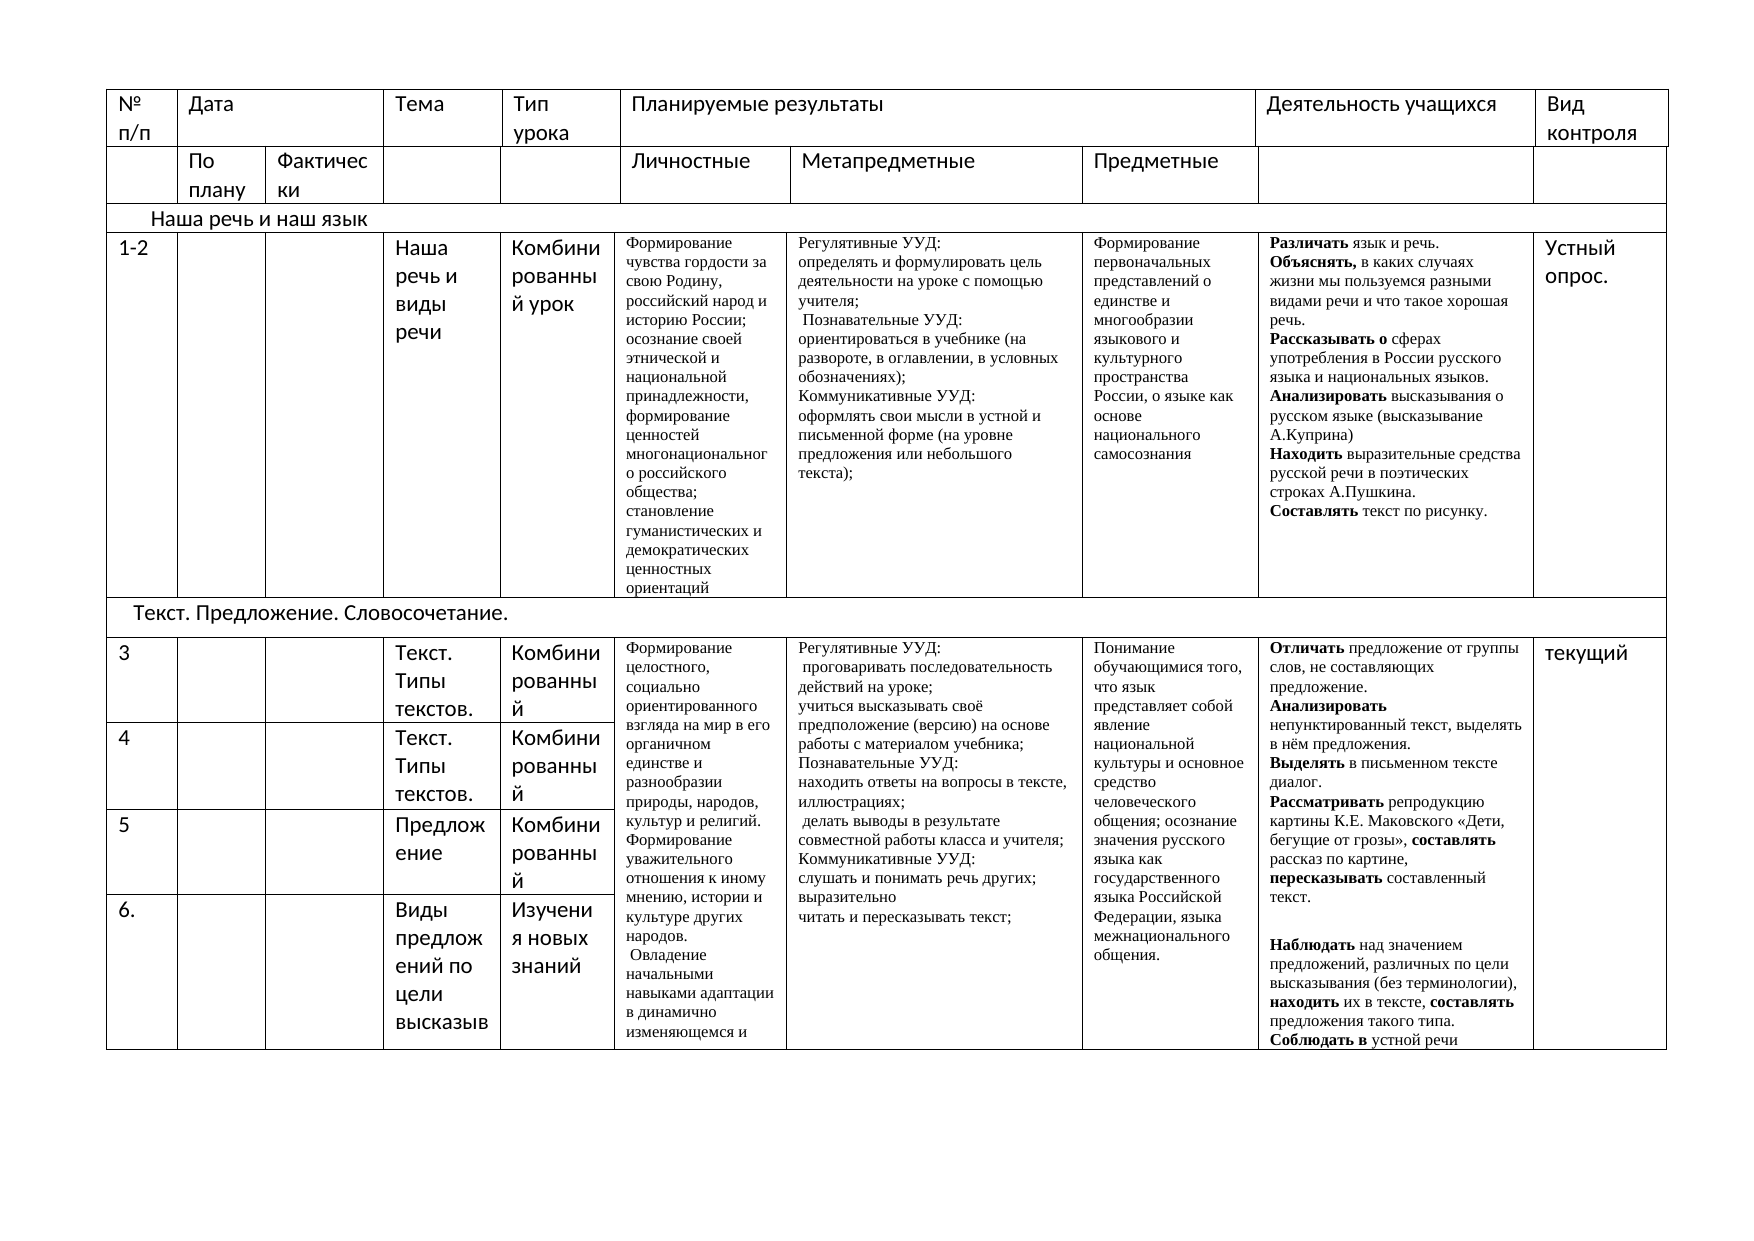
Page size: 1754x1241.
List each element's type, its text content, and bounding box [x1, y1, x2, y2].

table_cell Формирование первоначальных представлений о единстве и многообразии языкового и культурного пространства России, о языке как основе национального самосознания [1083, 233, 1258, 597]
table_cell [178, 233, 265, 597]
table_cell Личностные [621, 147, 790, 203]
table_header № п/п [107, 90, 177, 146]
table_cell 3 [107, 638, 177, 722]
table_cell текущий [1534, 638, 1666, 1049]
table_cell 4 [107, 723, 177, 809]
table_cell Формирование целостного, социально ориентированного взгляда на мир в его органичном единстве и разнообразии природы, народов, культур и религий. Формирование уважительного отношения к иному мнению, истории и культуре других народов. Овладение начальными навыками адаптации в динамично изменяющемся и развивающемся мире. Принятие и освоение социальной роли обучающегося, развитие мотивов учебной деятельности и формирование личностного смысла учения. [615, 638, 786, 1049]
table_header Тема [384, 90, 502, 146]
table_cell Наша речь и наш язык [107, 204, 1666, 232]
table_cell 5 [107, 810, 177, 894]
table_cell По плану [178, 147, 265, 203]
table_cell [266, 810, 383, 894]
table_header Дата [178, 90, 383, 146]
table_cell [384, 895, 500, 1049]
table_cell Устный опрос. [1534, 233, 1666, 597]
table_cell [178, 723, 265, 809]
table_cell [501, 895, 614, 1049]
table_cell [178, 895, 265, 1049]
table_cell Понимание обучающимися того, что язык представляет собой явление национальной культуры и основное средство человеческого общения; осознание значения русского языка как государственного языка Российской Федерации, языка межнационального общения. [1083, 638, 1258, 1049]
table_cell [107, 147, 177, 203]
table_header Вид контроля [1536, 90, 1668, 146]
table_cell Текст. Типы текстов. [384, 638, 500, 722]
table_cell Фактически [266, 147, 383, 203]
table_cell Формирование чувства гордости за свою Родину, российский народ и историю России; осознание своей этнической и национальной принадлежности, формирование ценностей многонационального российского общества; становление гуманистических и демократических ценностных ориентаций [615, 233, 786, 597]
table_cell [266, 233, 383, 597]
table_cell Различать язык и речь. Объяснять, в каких случаях жизни мы пользуемся разными видами речи и что такое хорошая речь. Рассказывать о сферах употребления в России русского языка и национальных языков. Анализировать высказывания о русском языке (высказывание А.Куприна) Находить выразительные средства русской речи в поэтических строках А.Пушкина. Составлять текст по рисунку. [1259, 233, 1533, 597]
table_cell [501, 147, 620, 203]
table_header Тип урока [503, 90, 620, 146]
table_cell Текст. Предложение. Словосочетание. [107, 598, 1666, 637]
table_cell Регулятивные УУД: проговаривать последовательность действий на уроке; учиться высказывать своё предположение (версию) на основе работы с материалом учебника; Познавательные УУД: находить ответы на вопросы в тексте, иллюстрациях; делать выводы в результате совместной работы класса и учителя; Коммуникативные УУД: слушать и понимать речь других; выразительно читать и пересказывать текст; [787, 638, 1082, 1049]
table_cell Комбинированный [501, 723, 614, 809]
table_header Деятельность учащихся [1256, 90, 1535, 146]
table_cell [266, 895, 383, 1049]
table_cell Наша речь и виды речи [384, 233, 500, 597]
table_cell Предметные [1083, 147, 1258, 203]
table_cell Регулятивные УУД: определять и формулировать цель деятельности на уроке с помощью учителя; Познавательные УУД: ориентироваться в учебнике (на развороте, в оглавлении, в условных обозначениях); Коммуникативные УУД: оформлять свои мысли в устной и письменной форме (на уровне предложения или небольшого текста); [787, 233, 1082, 597]
table_cell [178, 810, 265, 894]
table_cell [1259, 147, 1533, 203]
table_cell Метапредметные [791, 147, 1082, 203]
table_cell [1534, 147, 1666, 203]
table_cell [266, 723, 383, 809]
table_cell Предложение [384, 810, 500, 894]
table_cell Комбинированный [501, 810, 614, 894]
table_cell Комбинированный урок [501, 233, 614, 597]
table_cell [178, 638, 265, 722]
table_cell [266, 638, 383, 722]
table_header Планируемые результаты [621, 90, 1255, 146]
table_cell Комбинированный [501, 638, 614, 722]
table_cell 1-2 [107, 233, 177, 597]
table_cell [384, 147, 500, 203]
table_cell Текст. Типы текстов. [384, 723, 500, 809]
table_cell 6. [107, 895, 177, 1049]
